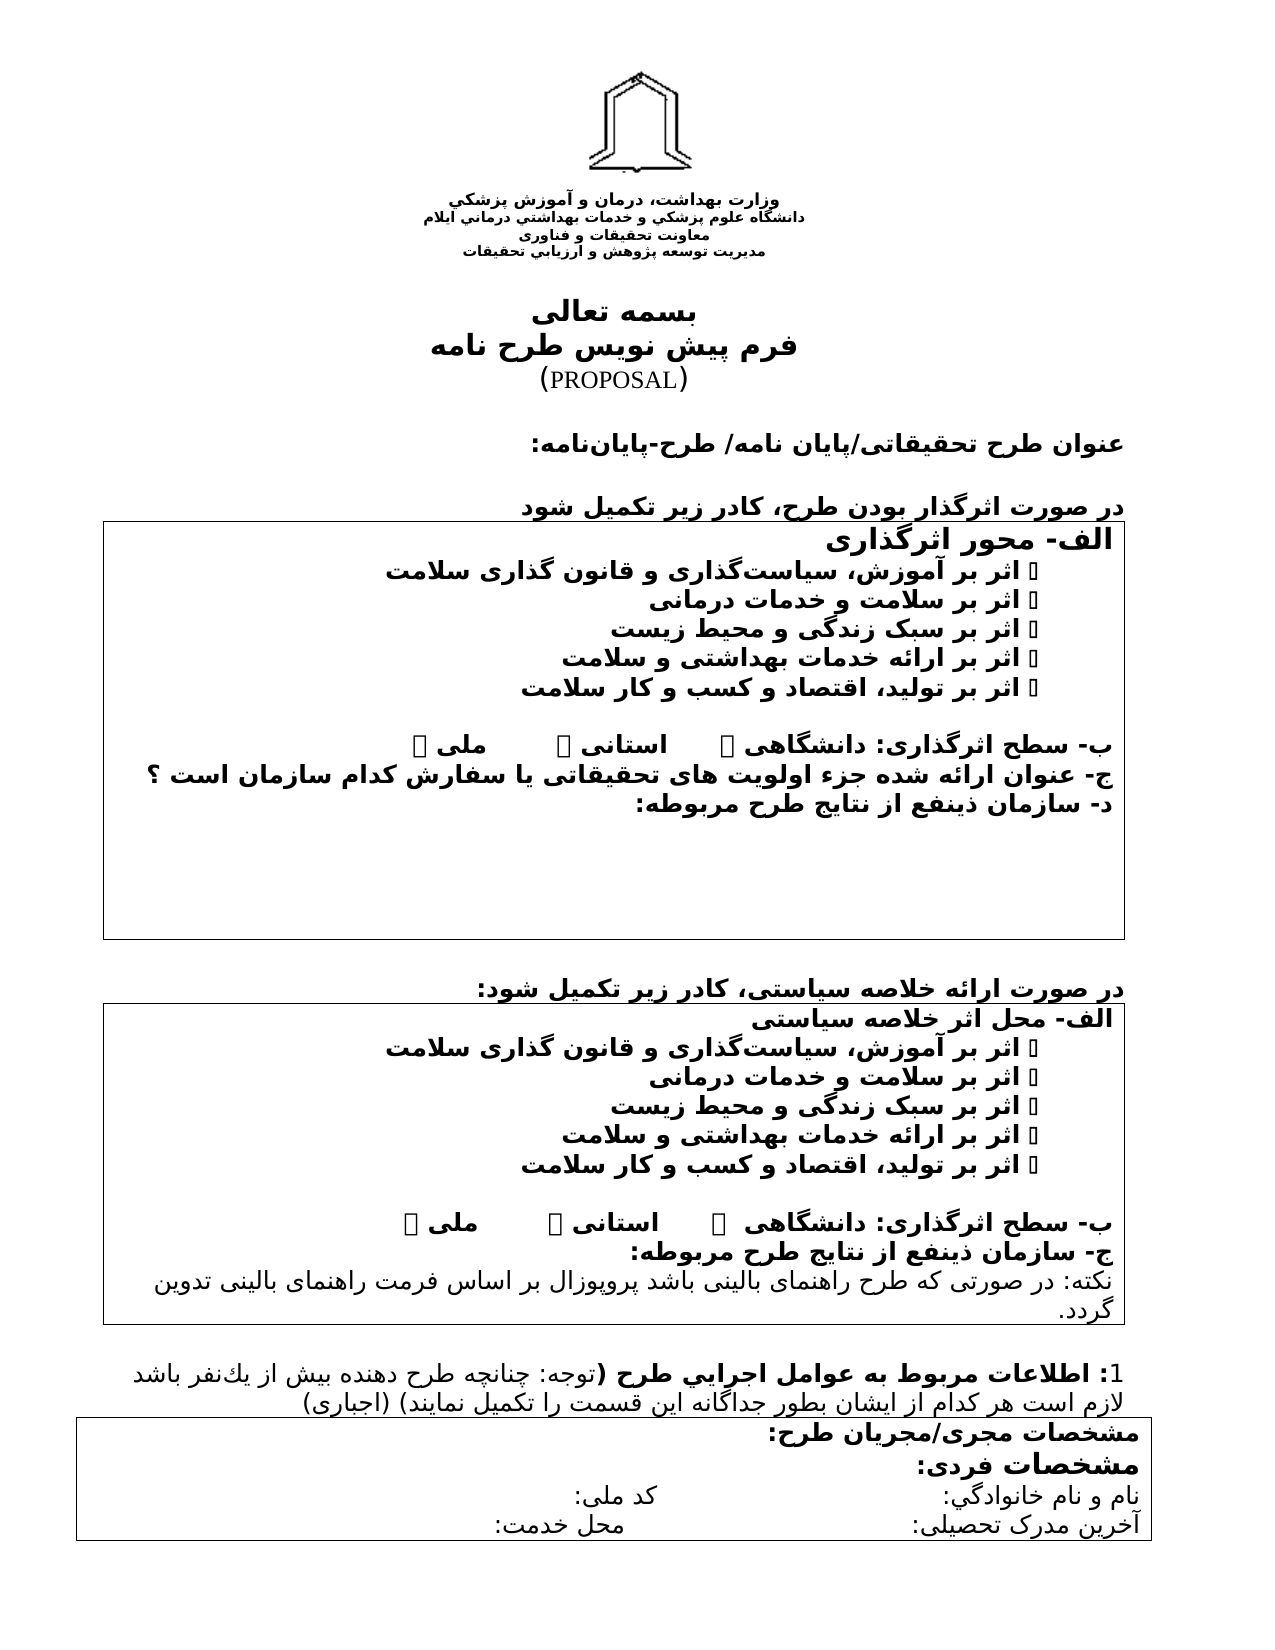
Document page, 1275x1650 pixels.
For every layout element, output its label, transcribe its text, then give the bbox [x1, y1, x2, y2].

text وزارت بهداشت، درمان و آموزش پزشكي [103, 190, 1125, 209]
table_header الف- محور اثرگذاری اثر بر آموزش، سیاست‌گذاری و قانون گذاری سلامت اثر بر سلامت و خدمات درمانی اثر بر سبک زندگی و محیط زیست اثر بر ارائه خدمات بهداشتی و سلامت اثر بر تولید، اقتصاد و کسب و کار سلامت ب- سطح اثرگذاری: دانشگاهی استانی ملی ج- عنوان ارائه شده جزء اولویت های تحقیقاتی یا سفارش کدام سازمان است ؟ د- سازمان ذینفع از نتایج طرح مربوطه: [104, 522, 1124, 939]
text در صورت ارائه خلاصه سیاستی، کادر زیر تکمیل شود: [103, 974, 1125, 1003]
text بسمه تعالی [103, 294, 1125, 328]
text عنوان طرح تحقیقاتی/پایان نامه/ طرح-پایان‌نامه: [103, 429, 1125, 458]
text 1: اطلاعات مربوط به عوامل اجرايي طرح (توجه: چنانچه طرح دهنده بيش از يك‌نفر باشد لازم است هر كدام از ايشان بطور جداگانه اين قسمت را تكميل نمايند) (اجباری) [103, 1359, 1125, 1417]
text فرم پيش نويس طرح ‌نامه [103, 328, 1125, 362]
table_header الف- محل اثر خلاصه سیاستی اثر بر آموزش، سیاست‌گذاری و قانون گذاری سلامت اثر بر سلامت و خدمات درمانی اثر بر سبک زندگی و محیط زیست اثر بر ارائه خدمات بهداشتی و سلامت اثر بر تولید، اقتصاد و کسب و کار سلامت ب- سطح اثرگذاری: دانشگاهی استانی ملی ج- سازمان ذینفع از نتایج طرح مربوطه: نکته: در صورتی که طرح راهنمای بالینی باشد پروپوزال بر اساس فرمت راهنمای بالینی تدوین گردد. [104, 1004, 1124, 1324]
text دانشگاه علوم پزشكي و خدمات بهداشتي درماني ايلام [103, 209, 1125, 226]
text مديريت توسعه پژوهش و ارزيابي تحقيقات [103, 243, 1125, 260]
text (PROPOSAL) [103, 362, 1125, 396]
text در صورت اثرگذار بودن طرح، کادر زیر تکمیل شود [103, 492, 1125, 521]
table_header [77, 1418, 1151, 1540]
text معاونت تحقیقات و فناوری [103, 226, 1125, 243]
